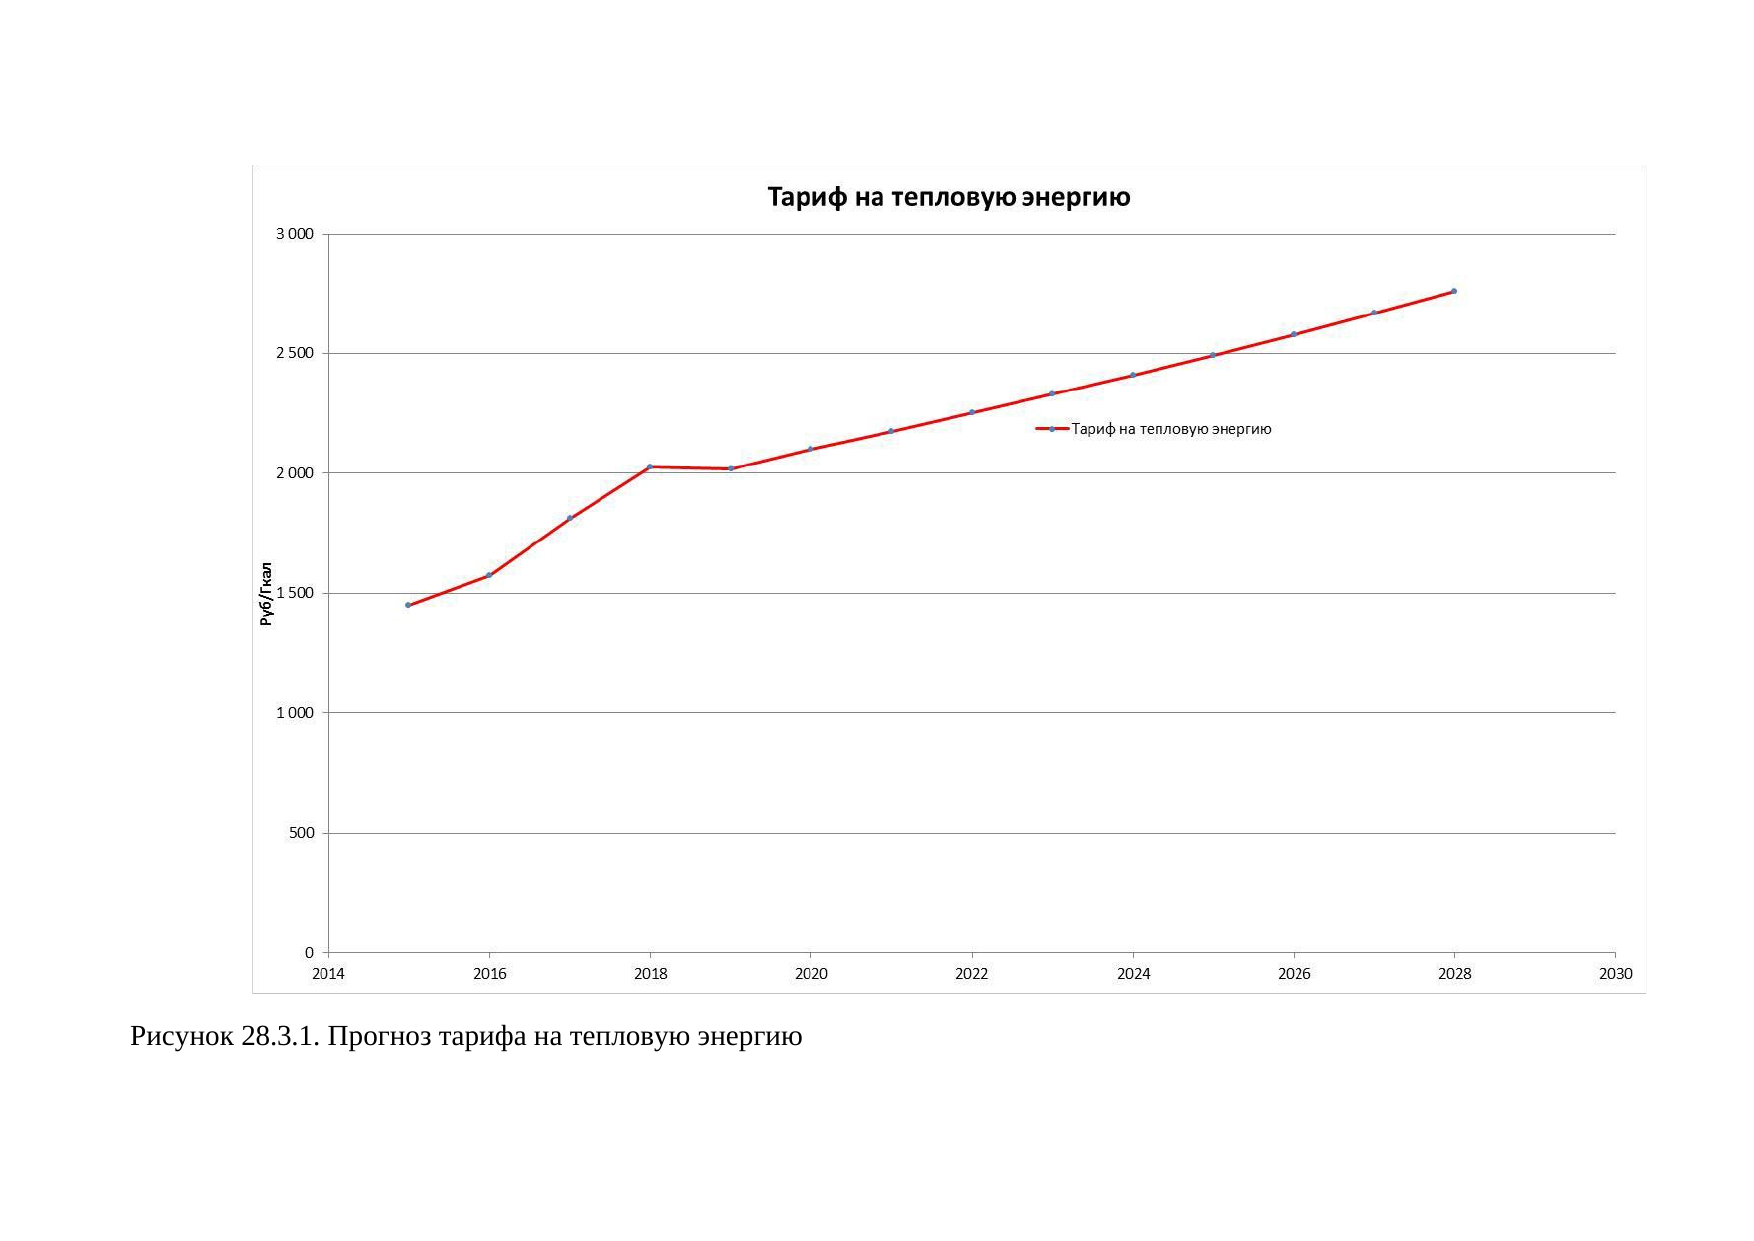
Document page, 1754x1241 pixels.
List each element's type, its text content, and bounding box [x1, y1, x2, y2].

text Рисунок 28.3.1. Прогноз тарифа на тепловую энергию [130, 1018, 1636, 1052]
picture [252, 165, 1647, 994]
